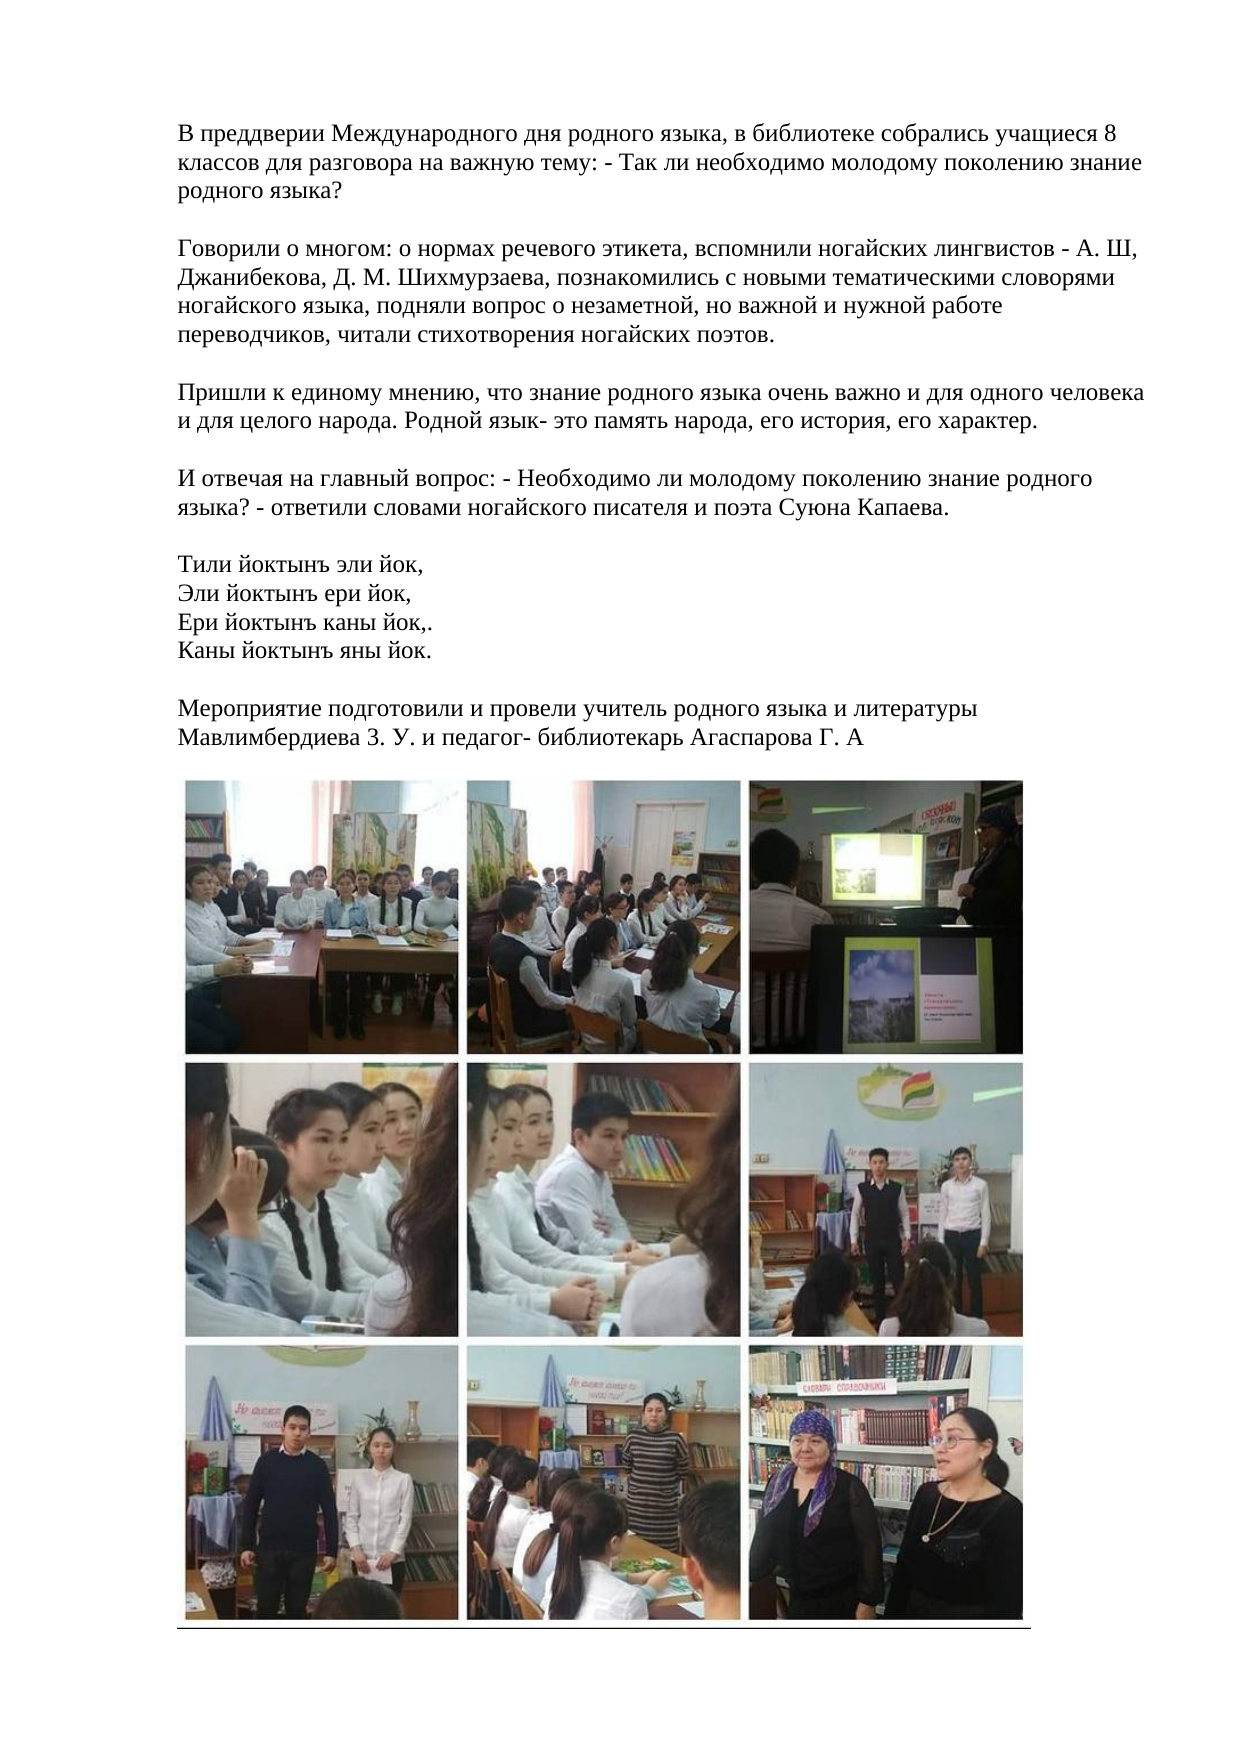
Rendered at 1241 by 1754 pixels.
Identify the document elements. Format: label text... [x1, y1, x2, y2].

text Тили йоктынъ эли йок, [177, 549, 1152, 578]
text Джанибекова, Д. М. Шихмурзаева, познакомились с новыми тематическими словорями ногайского языка, подняли вопрос о незаметной, но важной и нужной работе переводчиков, читали стихотворения ногайских поэтов. [177, 262, 1152, 348]
text Каны йоктынъ яны йок. [177, 636, 1152, 664]
text Ери йоктынъ каны йок,. [177, 607, 1152, 636]
text Говорили о многом: о нормах речевого этикета, вспомнили ногайских лингвистов - А. Ш, [177, 233, 1152, 262]
text И отвечая на главный вопрос: - Необходимо ли молодому поколению знание родного языка? - ответили словами ногайского писателя и поэта Суюна Капаева. [177, 463, 1152, 521]
text В преддверии Международного дня родного языка, в библиотеке собрались учащиеся 8 классов для разговора на важную тему: - Так ли необходимо молодому поколению знание родного языка? [177, 118, 1152, 204]
text Мероприятие подготовили и провели учитель родного языка и литературы Мавлимбердиева 3. У. и педагог- библиотекарь Агаспарова Г. А [177, 693, 1152, 751]
picture [177, 779, 1031, 1629]
text Пришли к единому мнению, что знание родного языка очень важно и для одного человека и для целого народа. Родной язык- это память народа, его история, его характер. [177, 377, 1152, 434]
text Эли йоктынъ ери йок, [177, 578, 1152, 607]
